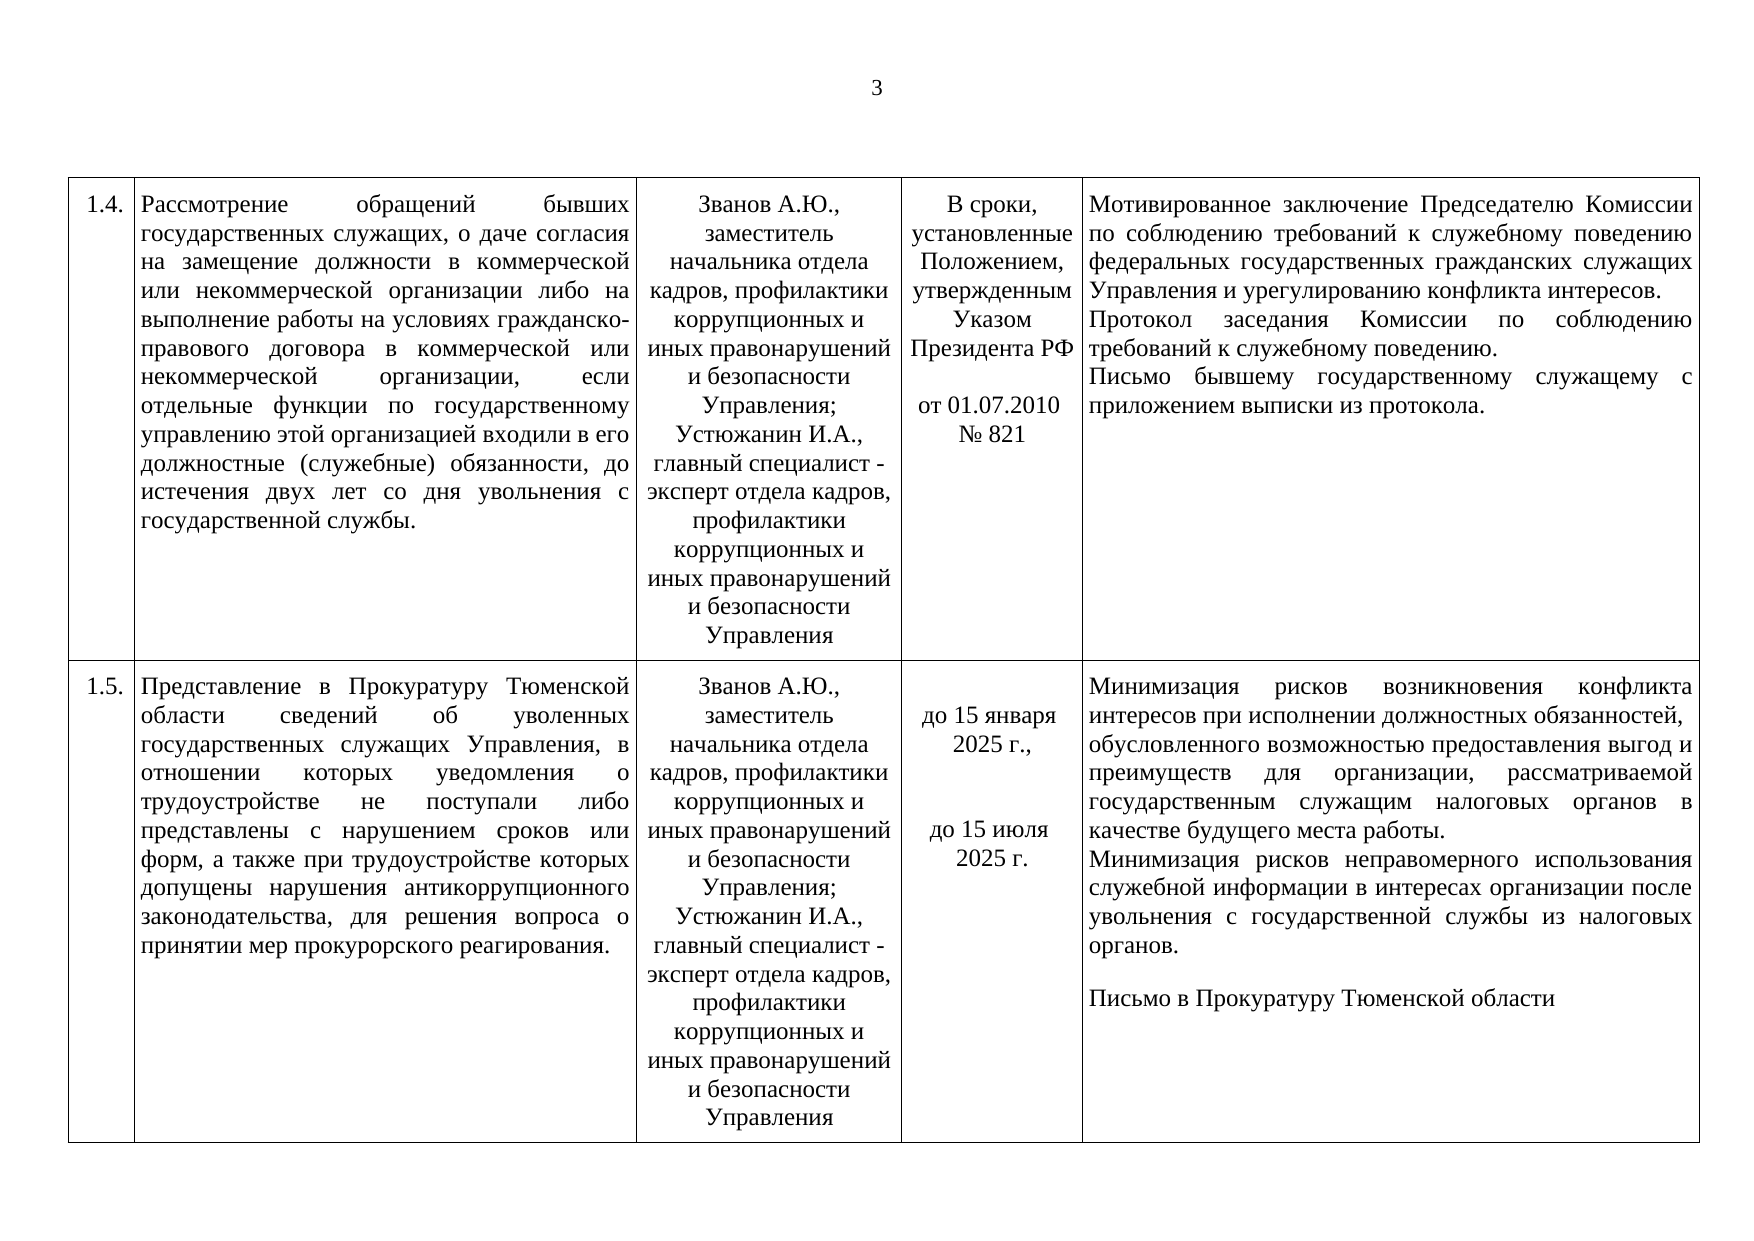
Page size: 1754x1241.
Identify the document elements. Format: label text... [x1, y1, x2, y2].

table_cell Представление в Прокуратуру Тюменской области сведений об уволенных государственных служащих Управления, в отношении которых уведомления о трудоустройстве не поступали либо представлены с нарушением сроков или форм, а также при трудоустройстве которых допущены нарушения антикоррупционного законодательства, для решения вопроса о принятии мер прокурорского реагирования. [135, 661, 636, 1142]
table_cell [902, 178, 1082, 659]
table_cell Мотивированное заключение Председателю Комиссии по соблюдению требований к служебному поведению федеральных государственных гражданских служащих Управления и урегулированию конфликта интересов. Протокол заседания Комиссии по соблюдению требований к служебному поведению. Письмо бывшему государственному служащему с приложением выписки из протокола. [1083, 178, 1699, 659]
table_cell Рассмотрение обращений бывших государственных служащих, о даче согласия на замещение должности в коммерческой или некоммерческой организации либо на выполнение работы на условиях гражданско-правового договора в коммерческой или некоммерческой организации, если отдельные функции по государственному управлению этой организацией входили в его должностные (служебные) обязанности, до истечения двух лет со дня увольнения с государственной службы. [135, 178, 636, 659]
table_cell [637, 178, 901, 659]
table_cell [637, 661, 901, 1142]
table_cell Минимизация рисков возникновения конфликта интересов при исполнении должностных обязанностей, обусловленного возможностью предоставления выгод и преимуществ для организации, рассматриваемой государственным служащим налоговых органов в качестве будущего места работы. Минимизация рисков неправомерного использования служебной информации в интересах организации после увольнения с государственной службы из налоговых органов. Письмо в Прокуратуру Тюменской области [1083, 661, 1699, 1142]
table_cell [69, 178, 134, 659]
table_cell [69, 661, 134, 1142]
table_cell до 15 января 2025 г., до 15 июля 2025 г. [902, 661, 1082, 1142]
